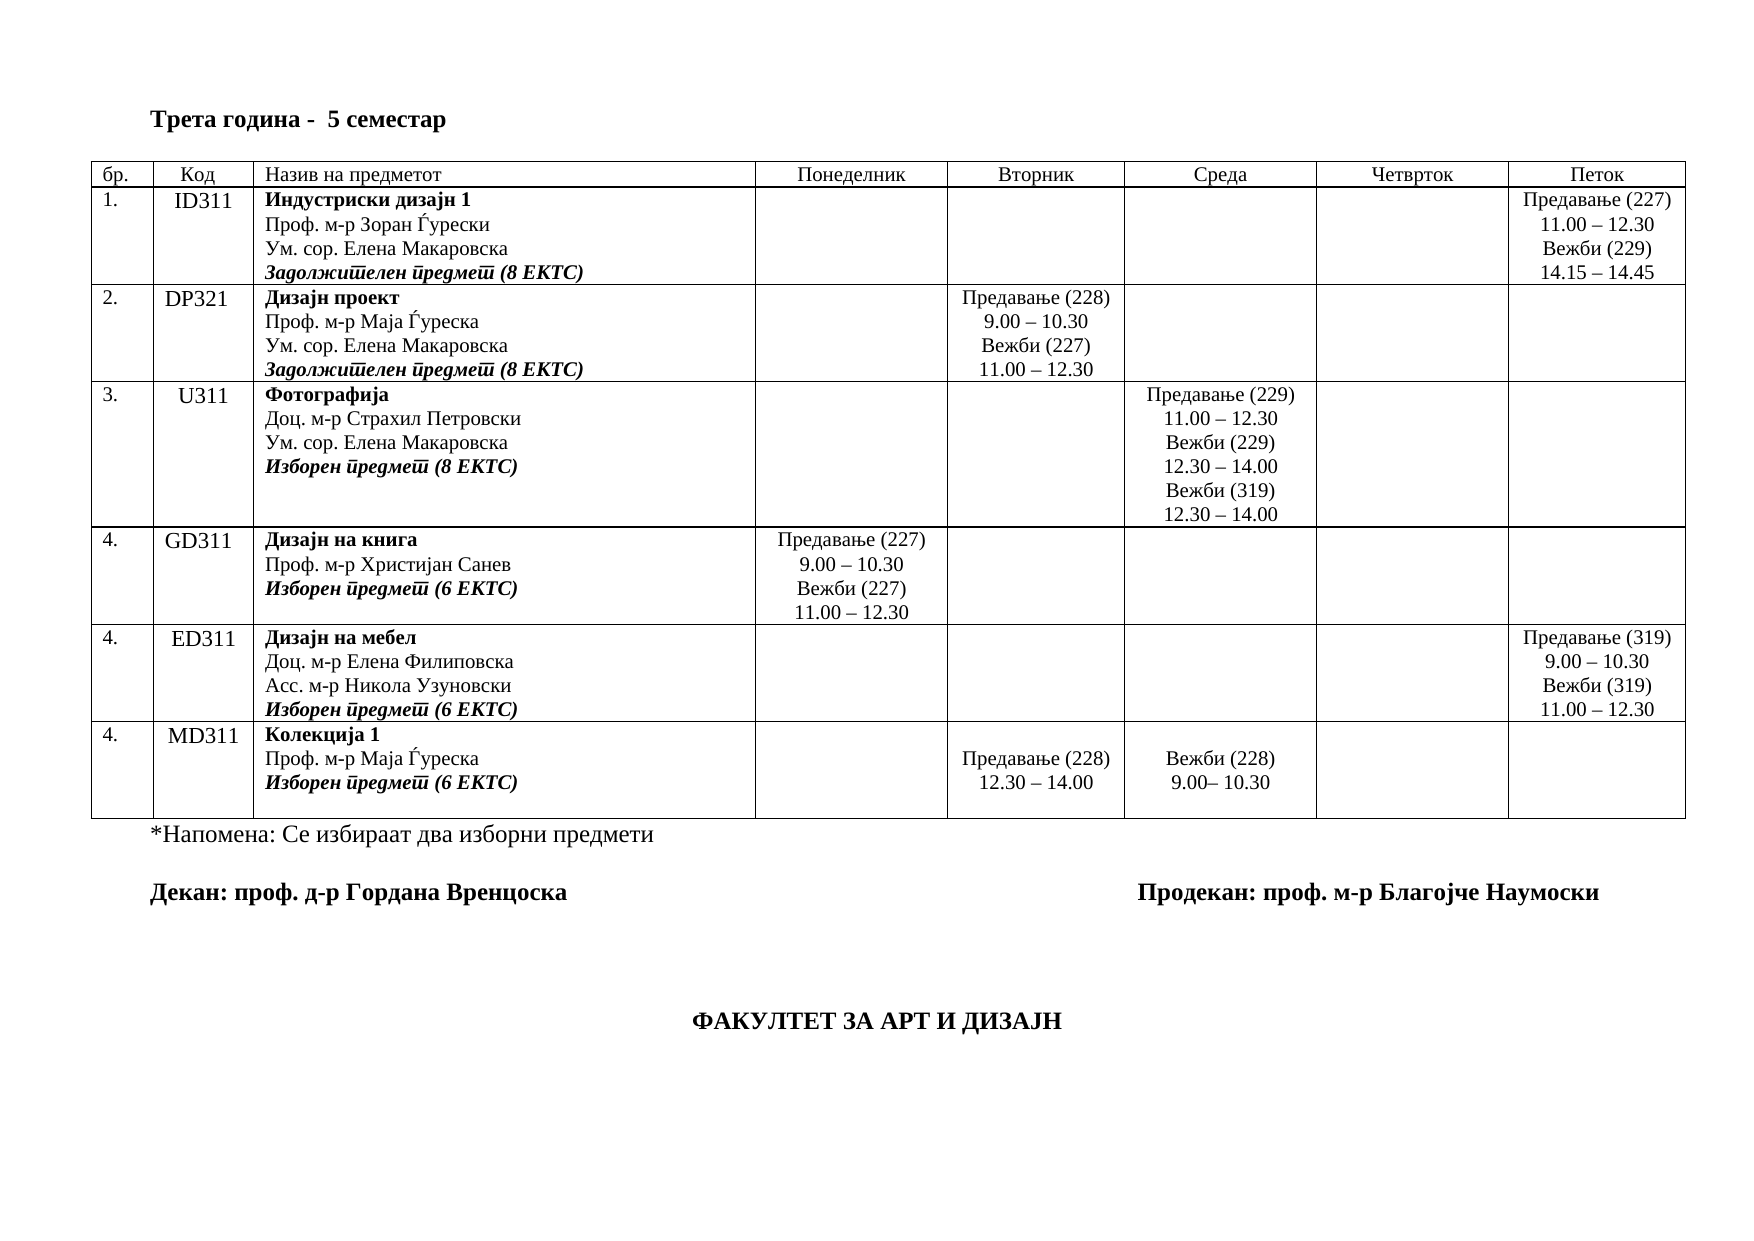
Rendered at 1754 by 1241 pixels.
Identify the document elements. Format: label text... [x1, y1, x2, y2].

table_cell [1317, 285, 1508, 381]
table_header бр. [92, 162, 153, 186]
text Декан: проф. д-р Гордана Вренцоска Продекан: проф. м-р Благојче Наумоски [150, 877, 1604, 906]
table_cell MD311 [154, 722, 253, 818]
table_cell [1125, 528, 1316, 624]
table_cell [948, 528, 1124, 624]
table_cell Колекција 1 Проф. м-р Маја Ѓуреска Изборен предмет (6 ЕКТС) [254, 722, 755, 818]
table_cell 4. [92, 722, 153, 818]
table_cell [948, 382, 1124, 526]
table_cell Предавање (228) 12.30 – 14.00 [948, 722, 1124, 818]
table_cell [948, 188, 1124, 284]
table_cell [756, 722, 947, 818]
table_cell Предавање (227) 11.00 – 12.30 Вежби (229) 14.15 – 14.45 [1509, 188, 1685, 284]
table_cell [1317, 625, 1508, 721]
table_cell 3. [92, 382, 153, 526]
table_header Петок [1509, 162, 1685, 186]
table_cell 4. [92, 528, 153, 624]
table_cell Вежби (228) 9.00– 10.30 [1125, 722, 1316, 818]
table_cell 2. [92, 285, 153, 381]
table_cell [1317, 188, 1508, 284]
table_cell Фотографија Доц. м-р Страхил Петровски Ум. сор. Елена Макаровска Изборен предмет (8 ЕКТС) [254, 382, 755, 526]
table_cell U311 [154, 382, 253, 526]
table_cell [1125, 285, 1316, 381]
text *Напомена: Се избираат два изборни предмети [150, 819, 1604, 848]
table_cell Предавање (227) 9.00 – 10.30 Вежби (227) 11.00 – 12.30 [756, 528, 947, 624]
table_cell Индустриски дизајн 1 Проф. м-р Зоран Ѓурески Ум. сор. Елена Макаровска Задолжителен предмет (8 ЕКТС) [254, 188, 755, 284]
table_header Четврток [1317, 162, 1508, 186]
table_cell [1509, 528, 1685, 624]
table_cell Дизајн на мебел Доц. м-р Елена Филиповска Асс. м-р Никола Узуновски Изборен предмет (6 ЕКТС) [254, 625, 755, 721]
table_cell Дизајн на книга Проф. м-р Христијан Санев Изборен предмет (6 ЕКТС) [254, 528, 755, 624]
table_cell [756, 382, 947, 526]
table_cell Предавање (228) 9.00 – 10.30 Вежби (227) 11.00 – 12.30 [948, 285, 1124, 381]
text ФАКУЛТЕТ ЗА АРТ И ДИЗАЈН [150, 1006, 1604, 1035]
table_header Понеделник [756, 162, 947, 186]
table_cell [1509, 382, 1685, 526]
table_cell [1125, 188, 1316, 284]
table_cell 1. [92, 188, 153, 284]
table_cell [948, 625, 1124, 721]
table_cell [1317, 528, 1508, 624]
table_cell Предавање (319) 9.00 – 10.30 Вежби (319) 11.00 – 12.30 [1509, 625, 1685, 721]
table_cell ЕD311 [154, 625, 253, 721]
table_cell Дизајн проект Проф. м-р Маја Ѓуреска Ум. сор. Елена Макаровска Задолжителен предмет (8 ЕКТС) [254, 285, 755, 381]
table_cell [756, 188, 947, 284]
table_cell 4. [92, 625, 153, 721]
table_cell DP321 [154, 285, 253, 381]
table_header Вторник [948, 162, 1124, 186]
table_cell GD311 [154, 528, 253, 624]
table_header Назив на предметот [254, 162, 755, 186]
table_cell [1125, 625, 1316, 721]
table_cell Предавање (229) 11.00 – 12.30 Вежби (229) 12.30 – 14.00 Вежби (319) 12.30 – 14.00 [1125, 382, 1316, 526]
table_cell [1509, 722, 1685, 818]
table_cell [1509, 285, 1685, 381]
text Трета година - 5 семестар [150, 104, 1604, 132]
table_cell ID311 [154, 188, 253, 284]
table_cell [1317, 722, 1508, 818]
table_cell [756, 625, 947, 721]
table_cell [1317, 382, 1508, 526]
table_cell [756, 285, 947, 381]
table_header Среда [1125, 162, 1316, 186]
table_header Код [154, 162, 253, 186]
